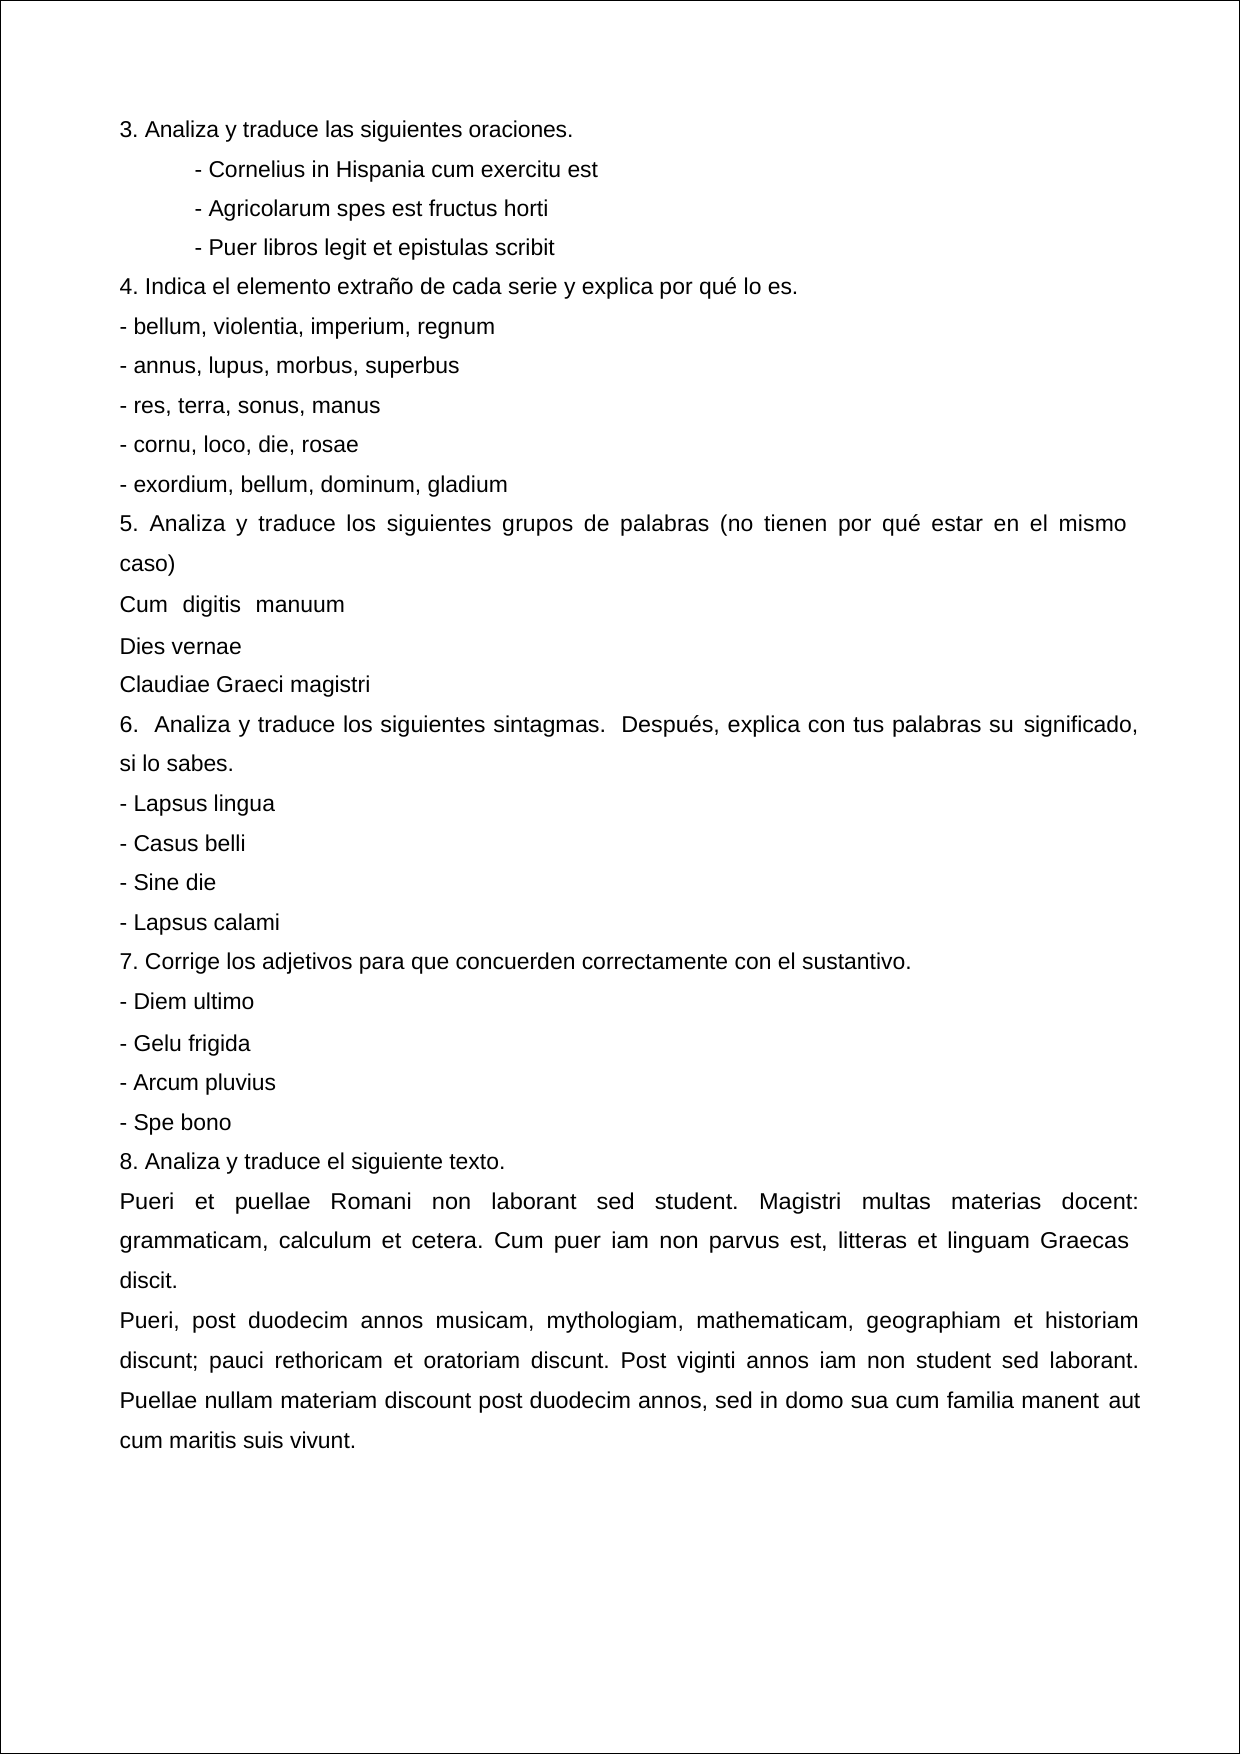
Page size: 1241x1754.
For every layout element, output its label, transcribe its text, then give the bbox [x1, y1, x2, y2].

text - Cornelius in Hispania cum exercitu est [194, 156, 1239, 183]
text - Diem ultimo [119, 988, 1239, 1015]
text - Puer libros legit et epistulas scribit [194, 234, 1239, 260]
text - exordium, bellum, dominum, gladium [119, 471, 1239, 498]
text - res, terra, sonus, manus [119, 392, 1239, 418]
text - Gelu frigida [119, 1030, 1239, 1056]
text - Sine die [119, 869, 1239, 896]
text - Casus belli [119, 830, 1239, 856]
text - annus, lupus, morbus, superbus [119, 353, 1239, 379]
text 4. Indica el elemento extraño de cada serie y explica por qué lo es. [119, 273, 1239, 300]
text - cornu, loco, die, rosae [119, 432, 1239, 458]
text 7. Corrige los adjetivos para que concuerden correctamente con el sustantivo. [119, 949, 1239, 975]
text 8. Analiza y traduce el siguiente texto. [119, 1149, 1239, 1175]
text - Arcum pluvius [119, 1069, 1239, 1096]
text 6. Analiza y traduce los siguientes sintagmas. Después, explica con tus palabras su significado, si lo sabes. [119, 700, 1138, 779]
text 5. Analiza y traduce los siguientes grupos de palabras (no tienen por qué estar en el mismo caso) [119, 500, 1140, 579]
text - Lapsus lingua [119, 790, 1239, 817]
text Pueri, post duodecim annos musicam, mythologiam, mathematicam, geographiam et historiam discunt; pauci rethoricam et oratoriam discunt. Post viginti annos iam non student sed laborant. Puellae nullam materiam discount post duodecim annos, sed in domo sua cum familia manent aut cum maritis suis vivunt. [119, 1296, 1140, 1457]
text - Lapsus calami [119, 909, 1239, 936]
text - bellum, violentia, imperium, regnum [119, 313, 1239, 339]
text Pueri et puellae Romani non laborant sed student. Magistri multas materias docent: grammaticam, calculum et cetera. Cum puer iam non parvus est, litteras et linguam Graecas discit. [119, 1177, 1140, 1296]
text - Agricolarum spes est fructus horti [194, 196, 1239, 222]
text - Spe bono [119, 1109, 1239, 1136]
text 3. Analiza y traduce las siguientes oraciones. [119, 117, 1239, 143]
text Cum digitis manuum Dies vernae [119, 579, 345, 663]
text Claudiae Graeci magistri [119, 672, 1239, 698]
